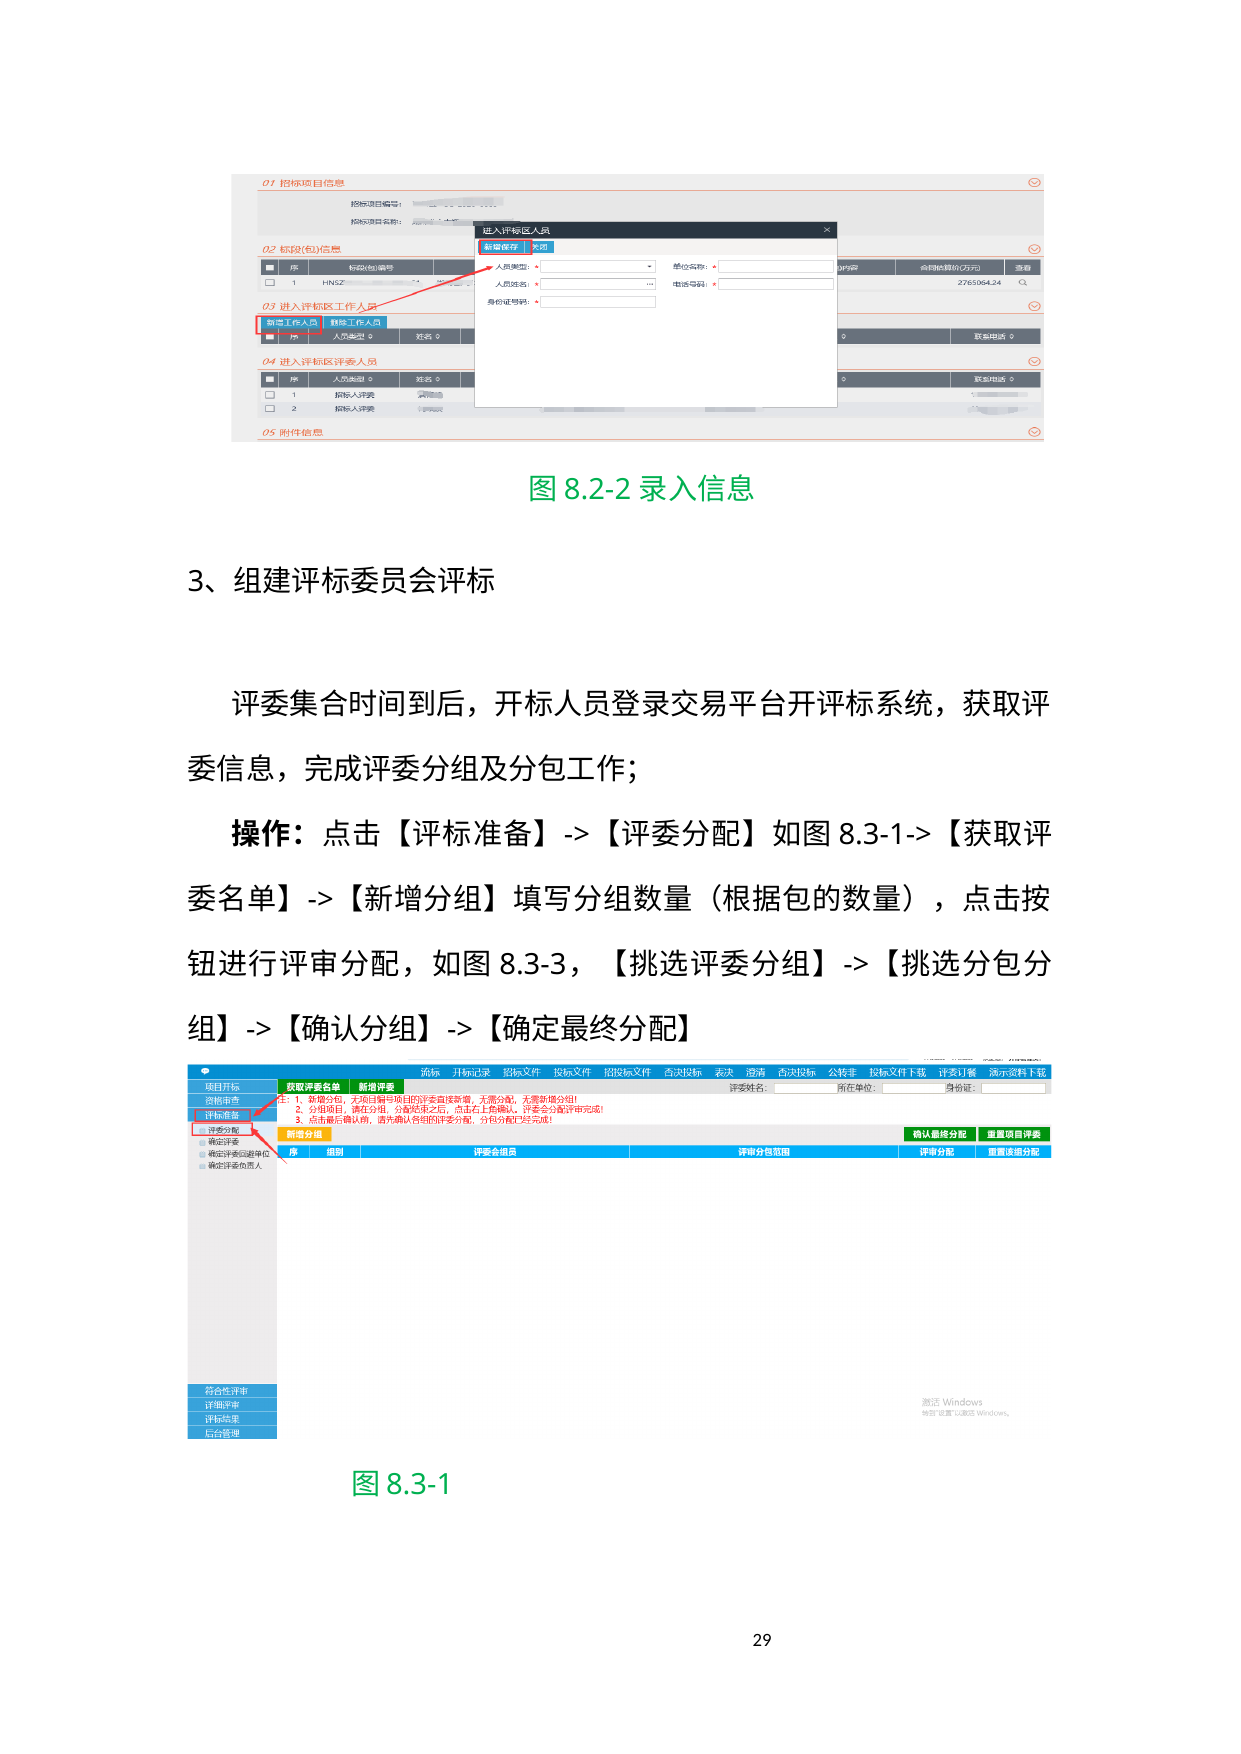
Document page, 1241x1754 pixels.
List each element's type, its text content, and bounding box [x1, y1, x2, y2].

text 图8.3-1 [187, 1449, 1053, 1514]
picture [187, 1059, 1052, 1064]
text 图8.2-2 录入信息 [187, 454, 1053, 519]
picture [328, 1149, 342, 1155]
picture [969, 1069, 975, 1076]
picture [187, 1080, 1052, 1439]
picture [231, 174, 1044, 442]
picture [740, 1149, 755, 1154]
picture [774, 1149, 782, 1155]
picture [782, 1149, 789, 1155]
picture [766, 1148, 772, 1155]
picture [998, 1148, 1004, 1155]
text 操作：点击【评标准备】->【评委分配】如图8.3-1->【获取评委名单】->【新增分组】填写分组数量（根据包的数量），点击按钮进行评审分配，如图8.3-3，【挑选评委分组】->【挑选分包分组】->【确认分组】->【确定最终分配】 [187, 799, 1053, 1059]
text 评委集合时间到后，开标人员登录交易平台开评标系统，获取评委信息，完成评委分组及分包工作； [187, 669, 1053, 799]
subtitle 3、组建评标委员会评标 [187, 547, 1053, 612]
picture [475, 1148, 498, 1155]
picture [921, 1149, 936, 1155]
